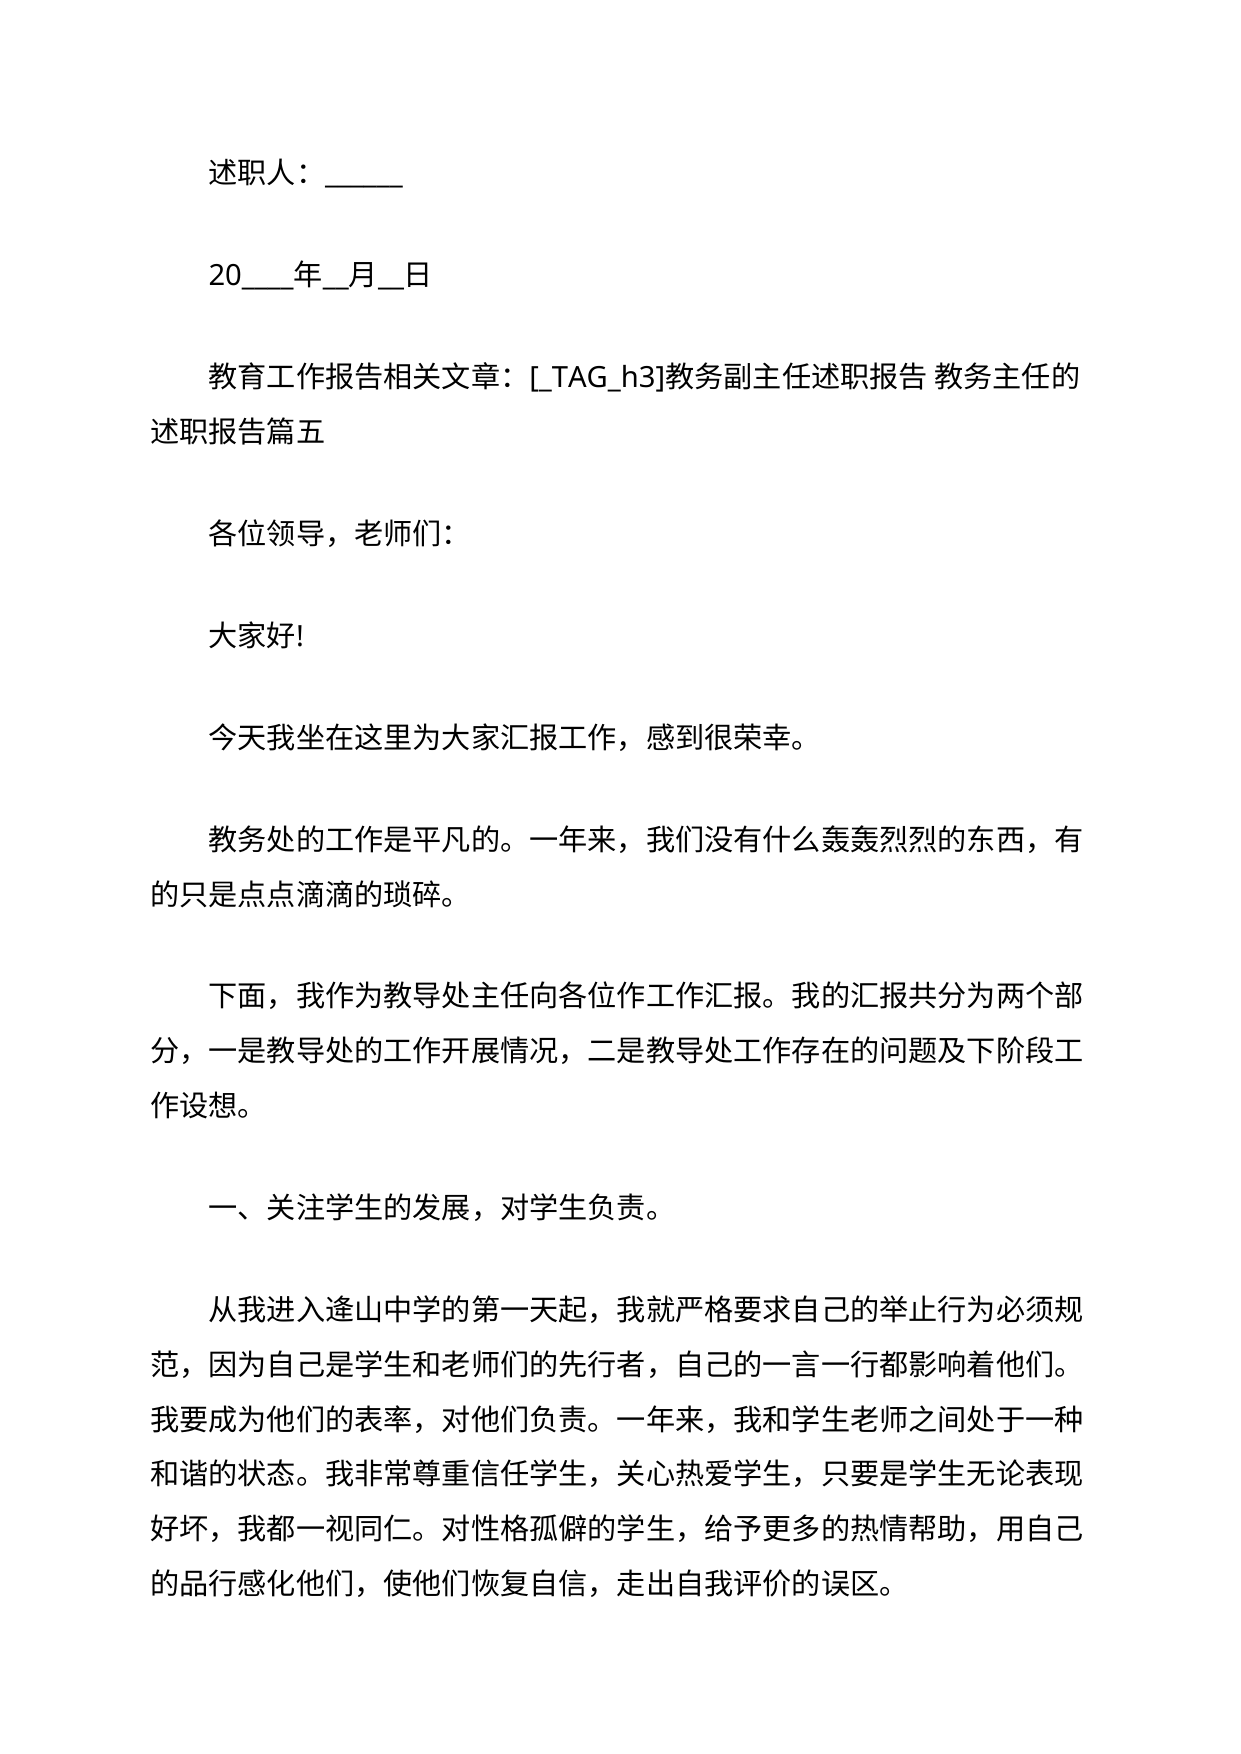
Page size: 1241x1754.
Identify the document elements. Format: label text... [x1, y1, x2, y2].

text 下面，我作为教导处主任向各位作工作汇报。我的汇报共分为两个部分，一是教导处的工作开展情况，二是教导处工作存在的问题及下阶段工作设想。 [150, 973, 1090, 1125]
text 20____年__月__日 [150, 252, 1090, 294]
text 教务处的工作是平凡的。一年来，我们没有什么轰轰烈烈的东西，有的只是点点滴滴的琐碎。 [150, 816, 1090, 913]
text 述职人：______ [150, 150, 1090, 192]
text 教育工作报告相关文章：[_TAG_h3]教务副主任述职报告 教务主任的述职报告篇五 [150, 354, 1090, 451]
text 大家好! [150, 612, 1090, 655]
text 从我进入逄山中学的第一天起，我就严格要求自己的举止行为必须规范，因为自己是学生和老师们的先行者，自己的一言一行都影响着他们。我要成为他们的表率，对他们负责。一年来，我和学生老师之间处于一种和谐的状态。我非常尊重信任学生，关心热爱学生，只要是学生无论表现好坏，我都一视同仁。对性格孤僻的学生，给予更多的热情帮助，用自己的品行感化他们，使他们恢复自信，走出自我评价的误区。 [150, 1286, 1090, 1603]
text 今天我坐在这里为大家汇报工作，感到很荣幸。 [150, 714, 1090, 757]
text 一、关注学生的发展，对学生负责。 [150, 1184, 1090, 1227]
text 各位领导，老师们： [150, 511, 1090, 553]
